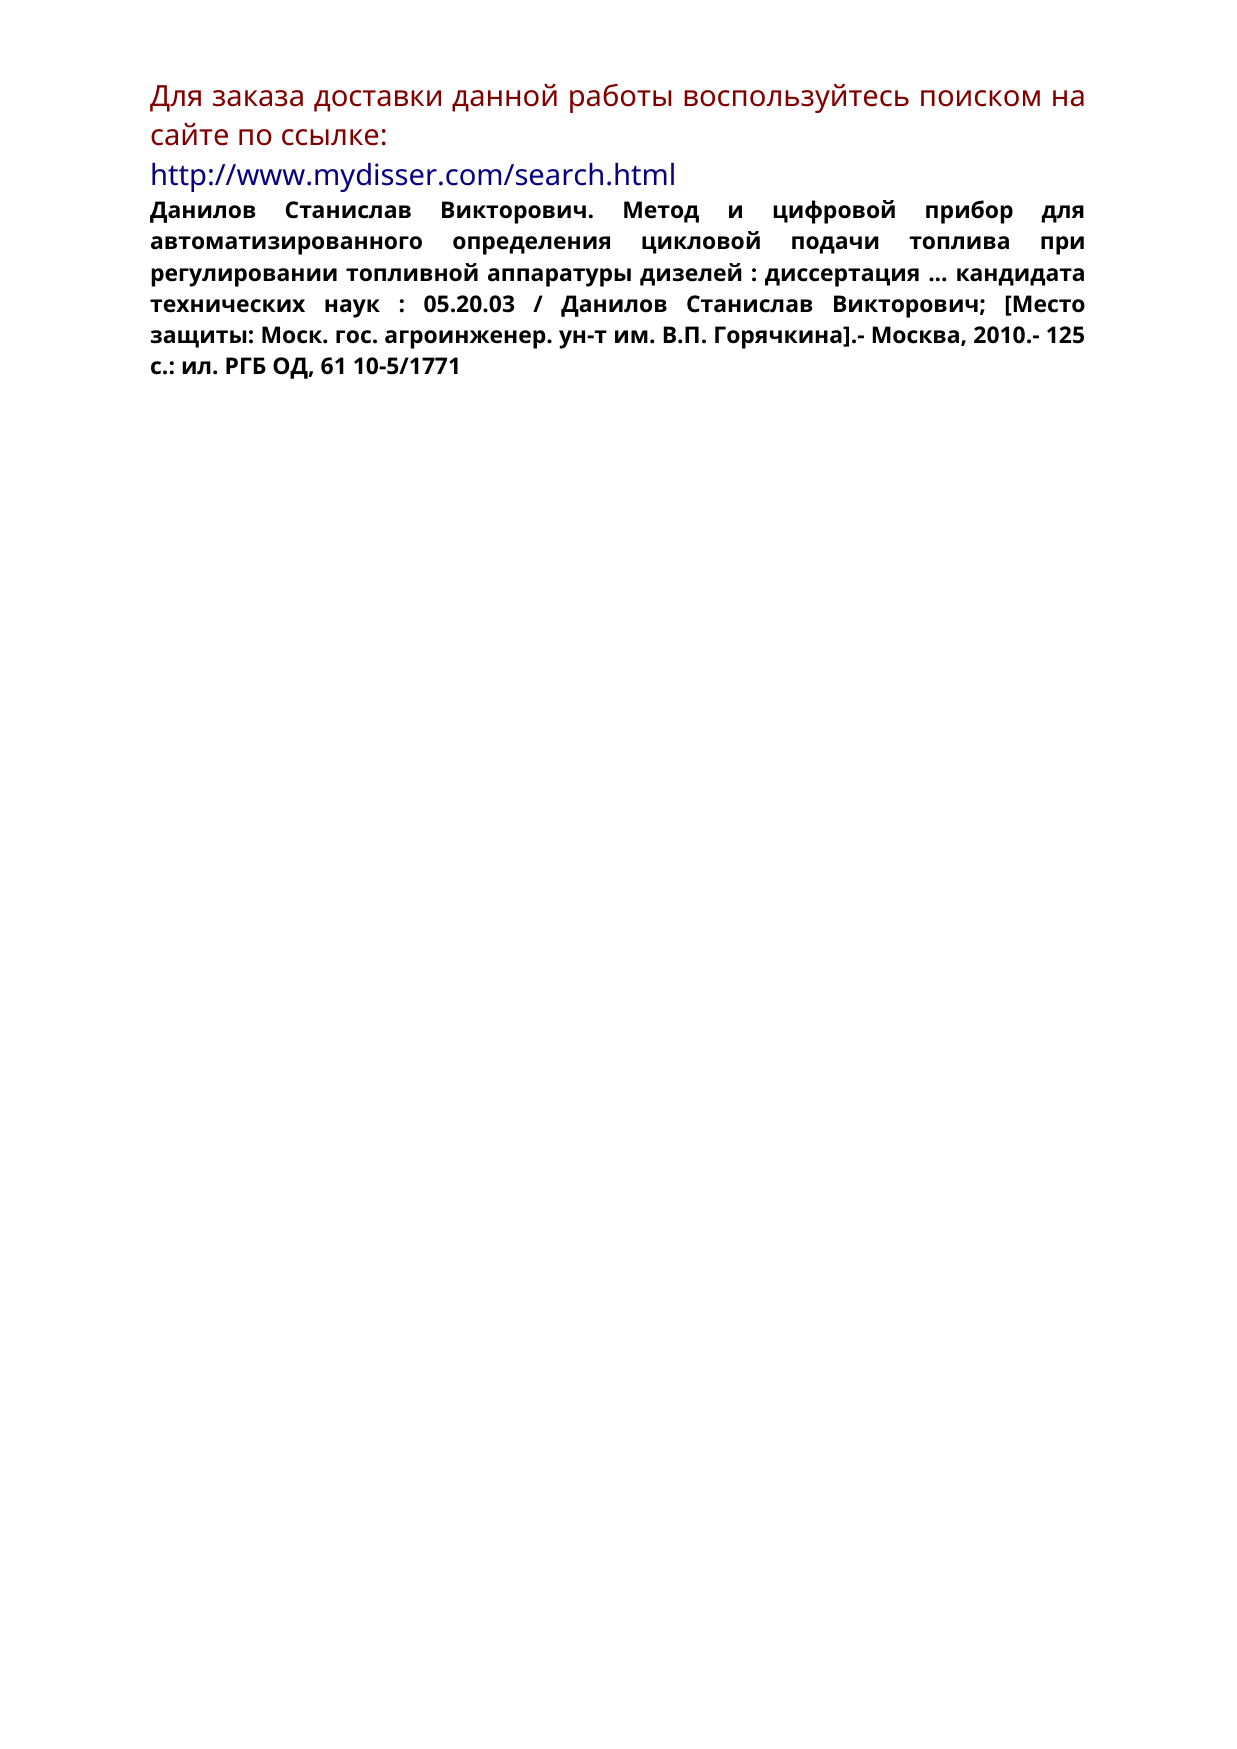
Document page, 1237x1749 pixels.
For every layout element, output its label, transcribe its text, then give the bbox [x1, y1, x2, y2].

text Данилов Станислав Викторович. Метод и цифровой прибор для автоматизированного определения цикловой подачи топлива при регулировании топливной аппаратуры дизелей : диссертация ... кандидата технических наук : 05.20.03 / Данилов Станислав Викторович; [Место защиты: Моск. гос. агроинженер. ун-т им. В.П. Горячкина].- Москва, 2010.- 125 с.: ил. РГБ ОД, 61 10-5/1771 [150, 194, 1086, 382]
